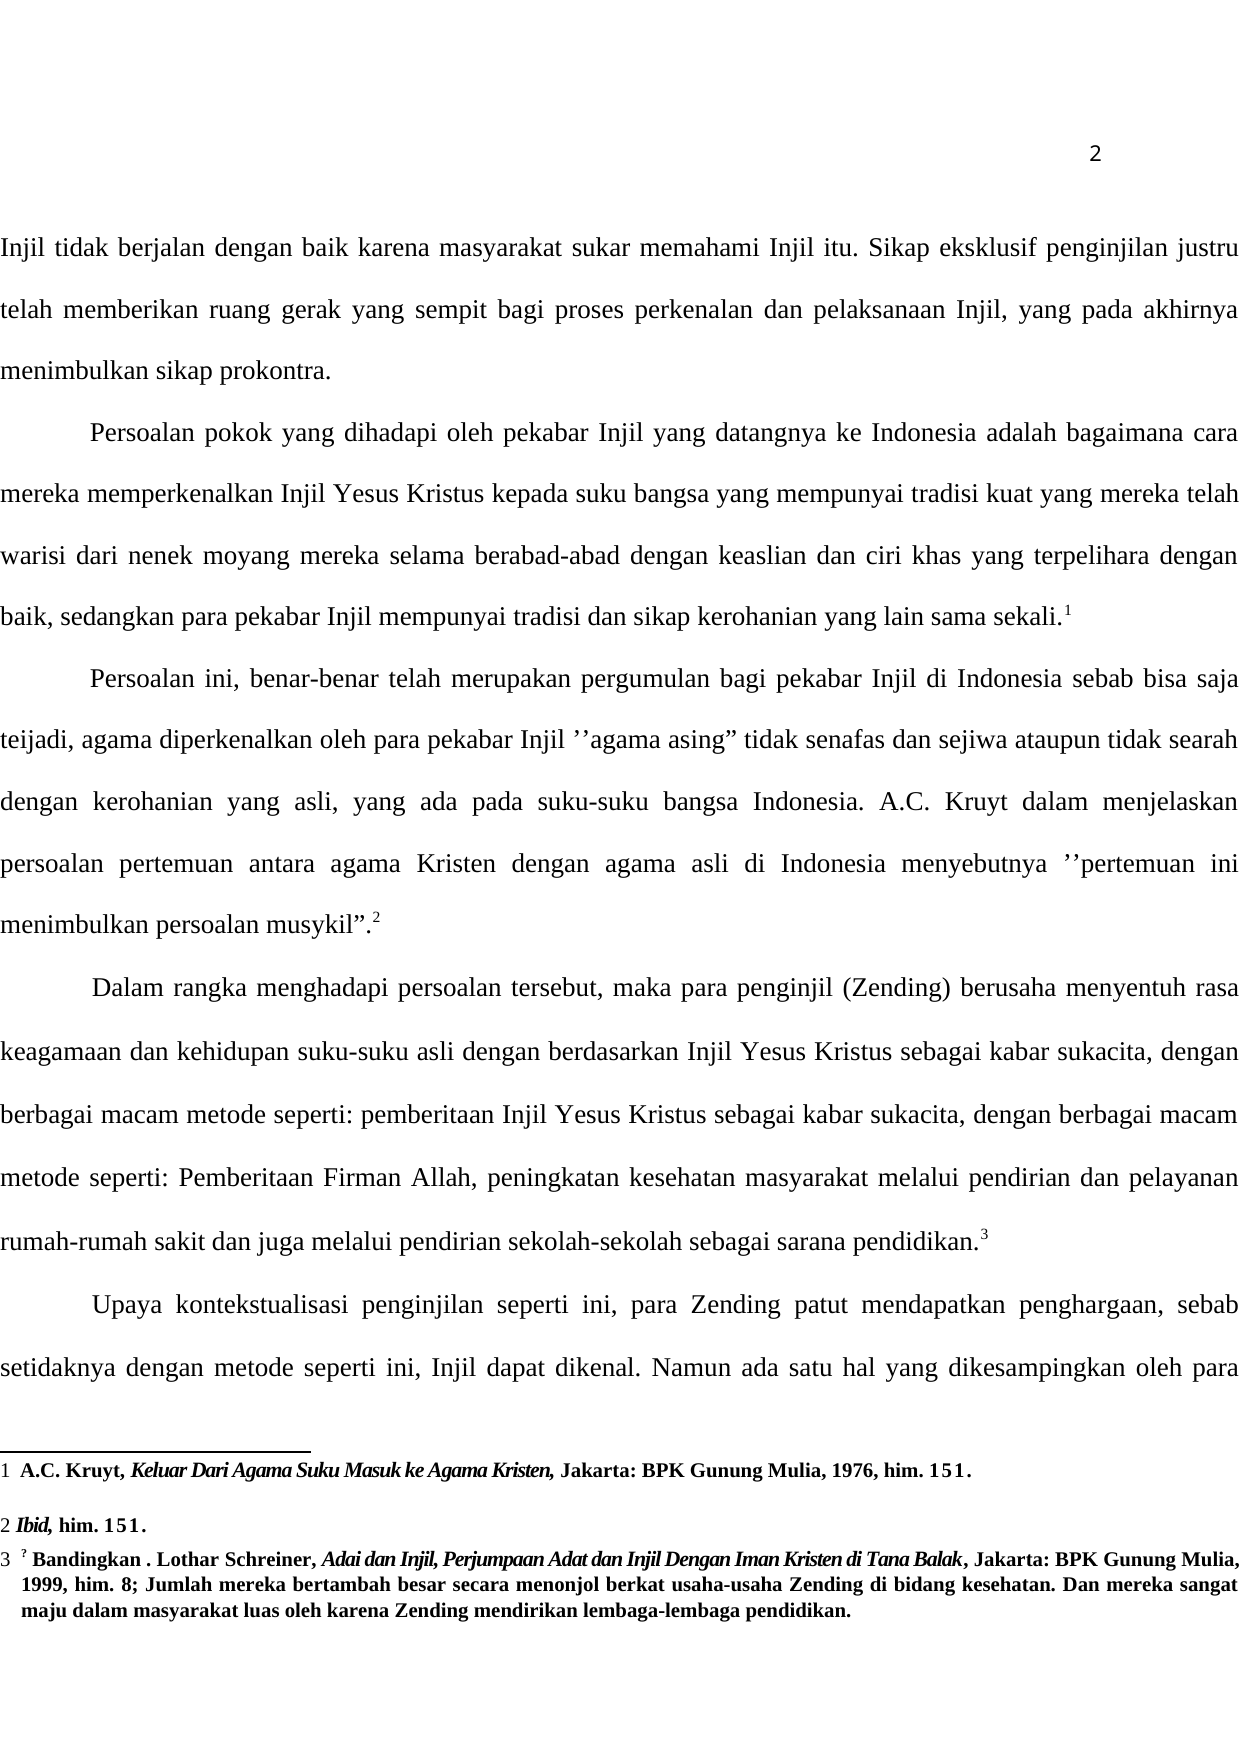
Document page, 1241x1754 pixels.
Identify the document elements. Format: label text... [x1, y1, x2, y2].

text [0, 207, 1240, 392]
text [0, 1263, 1240, 1389]
text Persoalan pokok yang dihadapi oleh pekabar Injil yang datangnya ke Indonesia adalah bagaimana cara mereka memperkenalkan Injil Yesus Kristus kepada suku bangsa yang mempunyai tradisi kuat yang mereka telah warisi dari nenek moyang mereka selama berabad-abad dengan keaslian dan ciri khas yang terpelihara dengan baik, sedangkan para pekabar Injil mempunyai tradisi dan sikap kerohanian yang lain sama sekali. [0, 392, 1240, 638]
text Persoalan ini, benar-benar telah merupakan pergumulan bagi pekabar Injil di Indonesia sebab bisa saja teijadi, agama diperkenalkan oleh para pekabar Injil ’’agama asing” tidak senafas dan sejiwa ataupun tidak searah dengan kerohanian yang asli, yang ada pada suku-suku bangsa Indonesia. A.C. Kruyt dalam menjelaskan persoalan pertemuan antara agama Kristen dengan agama asli di Indonesia menyebutnya ’’pertemuan ini menimbulkan persoalan musykil”. [0, 638, 1240, 946]
text Dalam rangka menghadapi persoalan tersebut, maka para penginjil (Zending) berusaha menyentuh rasa keagamaan dan kehidupan suku-suku asli dengan berdasarkan Injil Yesus Kristus sebagai kabar sukacita, dengan berbagai macam metode seperti: pemberitaan Injil Yesus Kristus sebagai kabar sukacita, dengan berbagai macam metode seperti: Pemberitaan Firman Allah, peningkatan kesehatan masyarakat melalui pendirian dan pelayanan rumah-rumah sakit dan juga melalui pendirian sekolah-sekolah sebagai sarana pendidikan. [0, 946, 1240, 1263]
